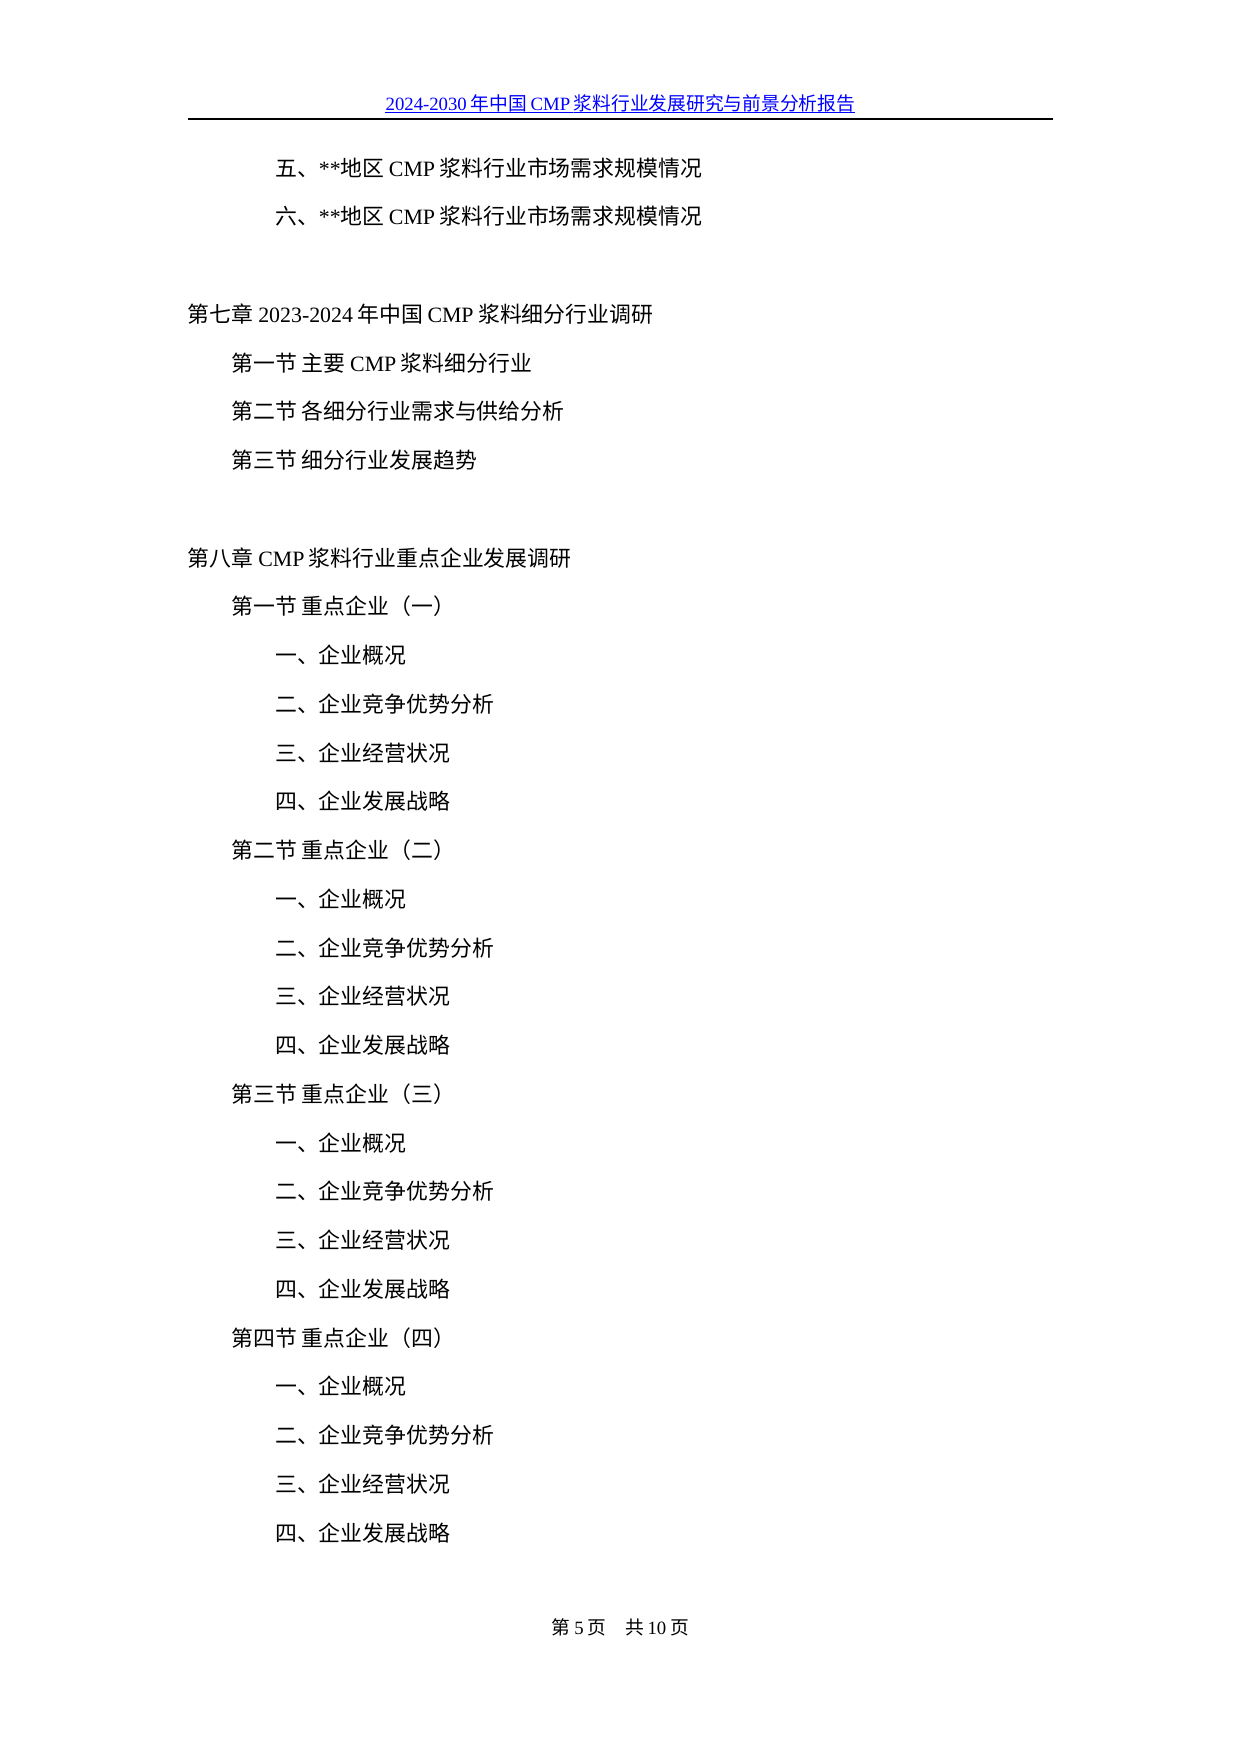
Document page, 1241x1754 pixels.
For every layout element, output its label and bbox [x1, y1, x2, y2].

text [187, 150, 1053, 1548]
